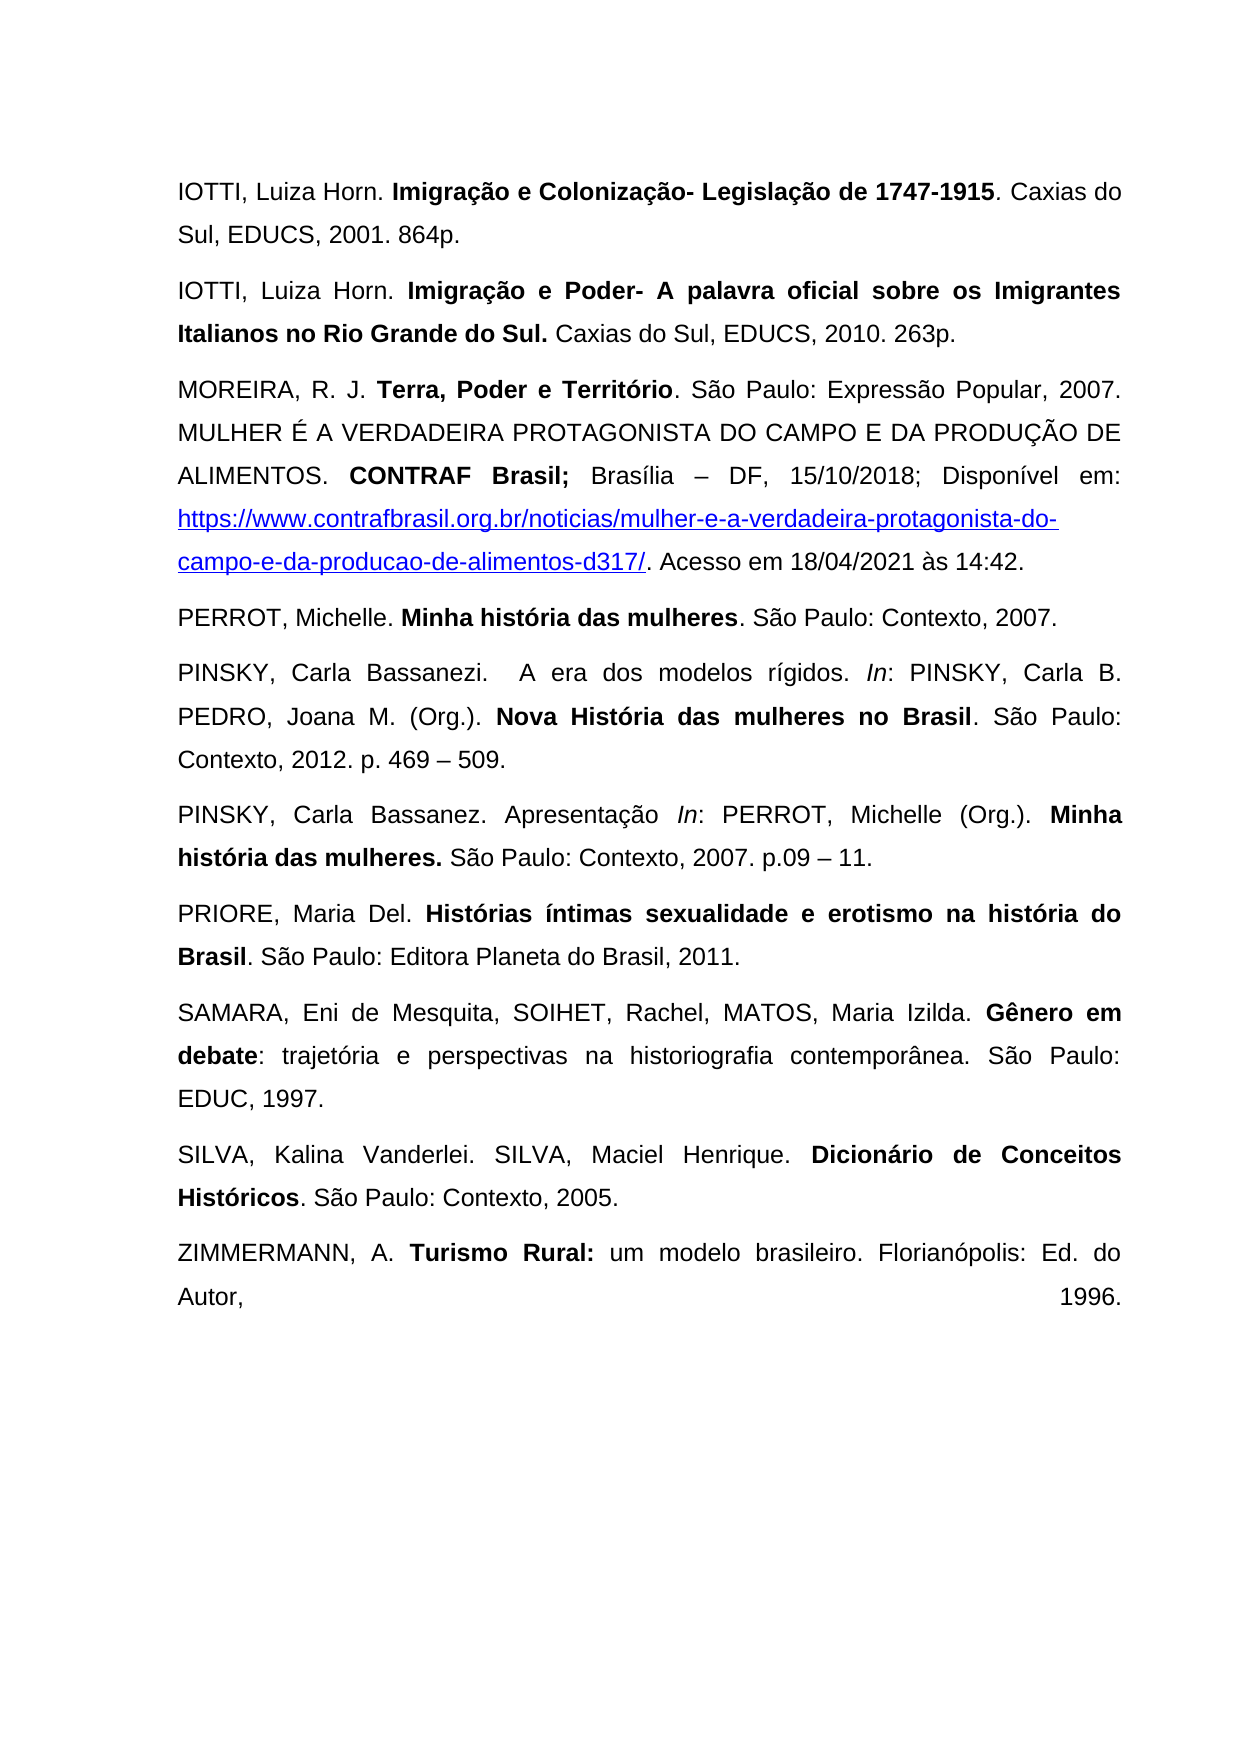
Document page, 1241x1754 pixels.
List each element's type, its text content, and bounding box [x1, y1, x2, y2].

text SAMARA, Eni de Mesquita, SOIHET, Rachel, MATOS, Maria Izilda. Gênero em debate: trajetória e perspectivas na historiografia contemporânea. São Paulo: EDUC, 1997. [177, 998, 1122, 1113]
text PERROT, Michelle. Minha história das mulheres. São Paulo: Contexto, 2007. [177, 603, 1122, 632]
text MOREIRA, R. J. Terra, Poder e Território. São Paulo: Expressão Popular, 2007. MULHER É A VERDADEIRA PROTAGONISTA DO CAMPO E DA PRODUÇÃO DE ALIMENTOS. CONTRAF Brasil; Brasília – DF, 15/10/2018; Disponível em: https://www.contrafbrasil.org.br/noticias/mulher-e-a-verdadeira-protagonista-do-campo-e-da-producao-de-alimentos-d317/. Acesso em 18/04/2021 às 14:42. [177, 375, 1122, 576]
text ZIMMERMANN, A. Turismo Rural: um modelo brasileiro. Florianópolis: Ed. do Autor, 1996. [177, 1238, 1122, 1352]
text SILVA, Kalina Vanderlei. SILVA, Maciel Henrique. Dicionário de Conceitos Históricos. São Paulo: Contexto, 2005. [177, 1140, 1122, 1212]
text PINSKY, Carla Bassanez. Apresentação In: PERROT, Michelle (Org.). Minha história das mulheres. São Paulo: Contexto, 2007. p.09 – 11. [177, 800, 1122, 872]
text IOTTI, Luiza Horn. Imigração e Colonização- Legislação de 1747-1915. Caxias do Sul, EDUCS, 2001. 864p. [177, 177, 1122, 249]
text PRIORE, Maria Del. Histórias íntimas sexualidade e erotismo na história do Brasil. São Paulo: Editora Planeta do Brasil, 2011. [177, 899, 1122, 971]
text PINSKY, Carla Bassanezi. A era dos modelos rígidos. In: PINSKY, Carla B. PEDRO, Joana M. (Org.). Nova História das mulheres no Brasil. São Paulo: Contexto, 2012. p. 469 – 509. [177, 658, 1122, 773]
text IOTTI, Luiza Horn. Imigração e Poder- A palavra oficial sobre os Imigrantes Italianos no Rio Grande do Sul. Caxias do Sul, EDUCS, 2010. 263p. [177, 276, 1122, 348]
